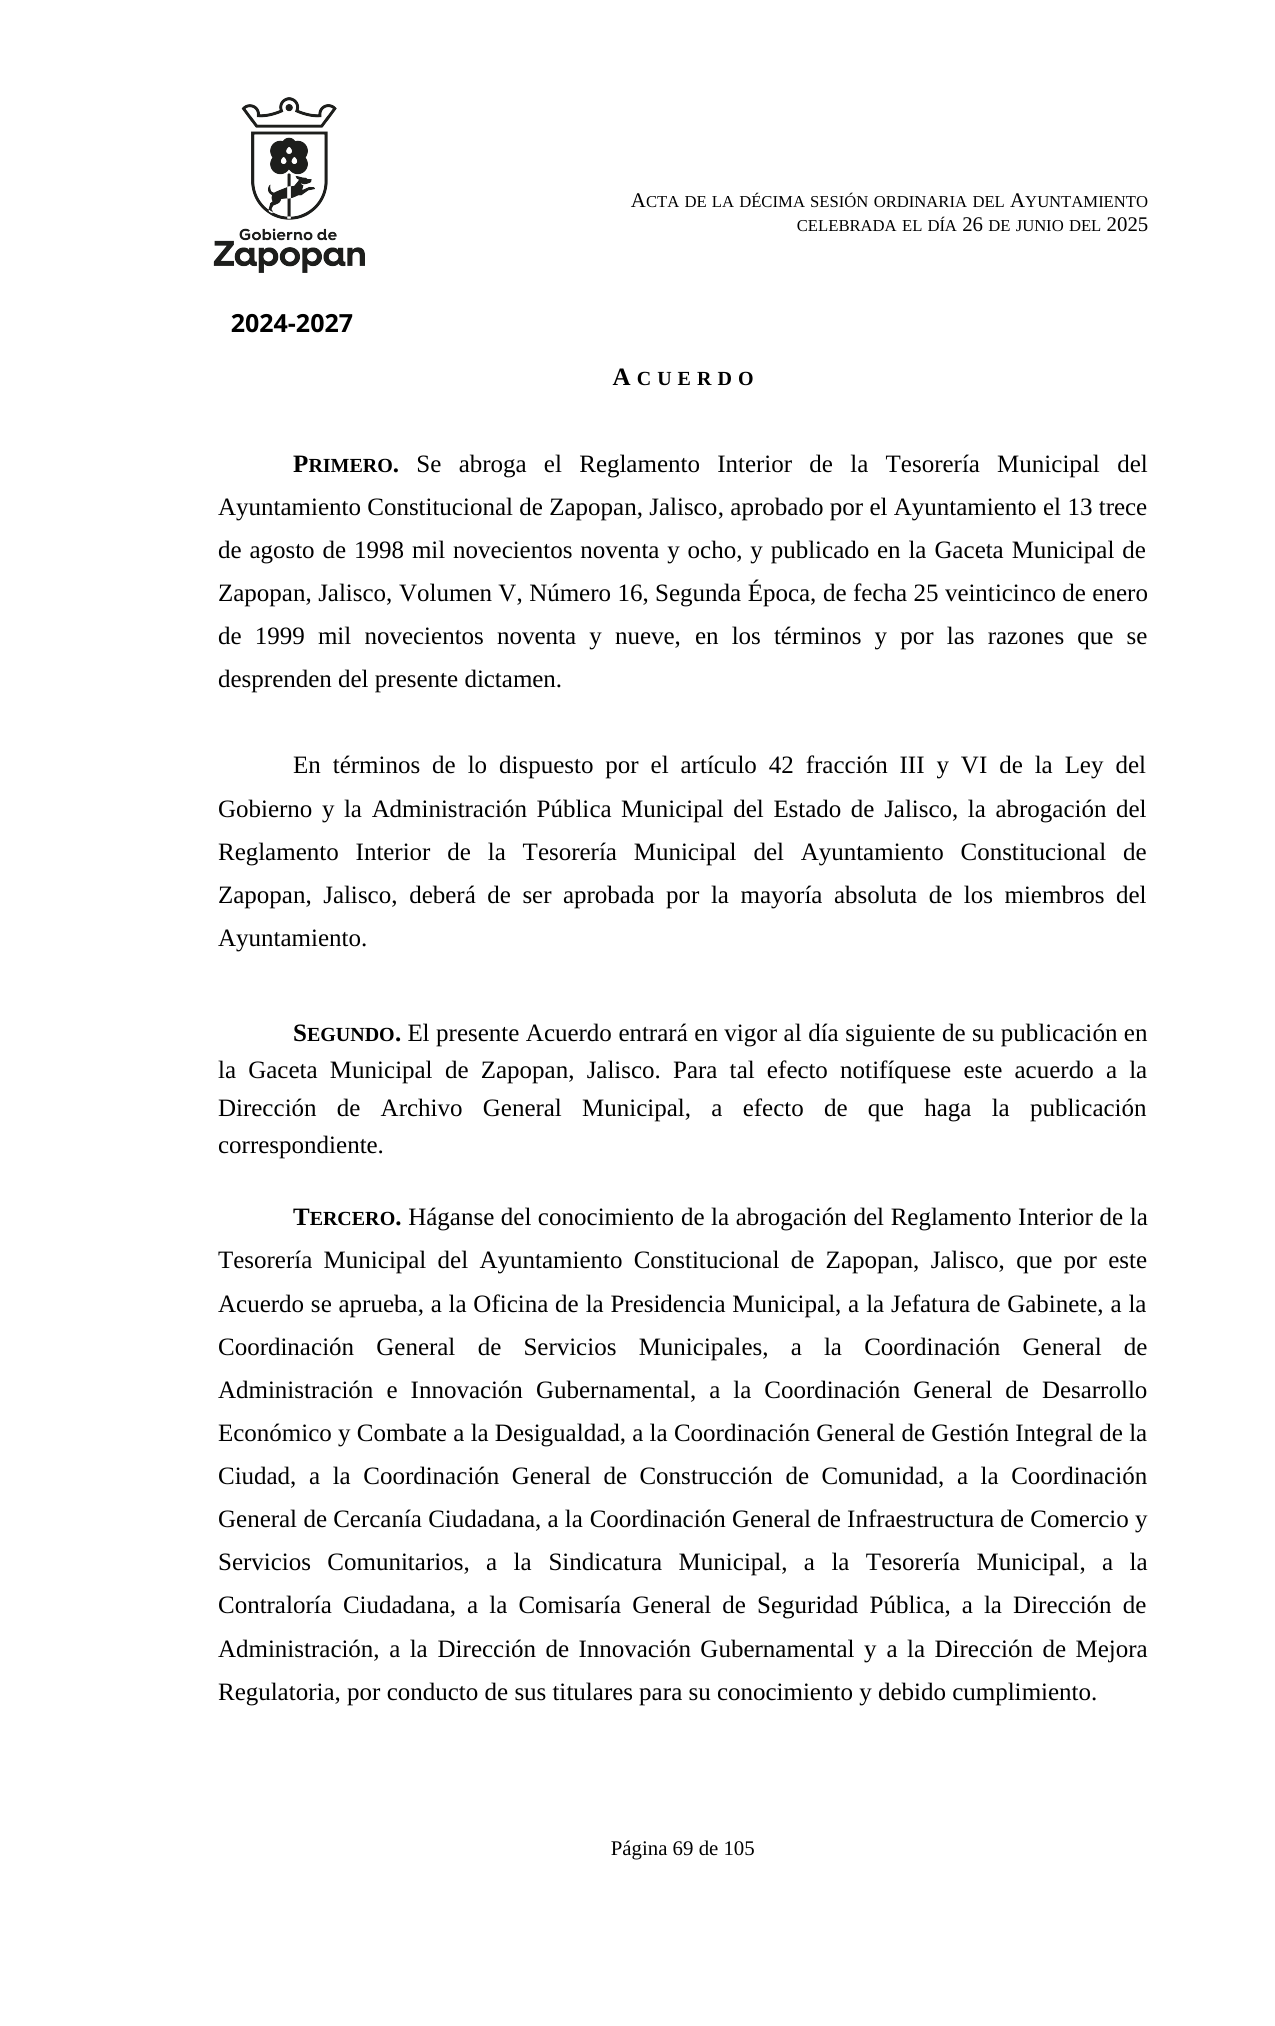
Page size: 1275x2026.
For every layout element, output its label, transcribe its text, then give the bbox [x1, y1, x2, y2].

picture [213, 97, 365, 273]
text Acuerdo [218, 362, 1148, 391]
text Segundo. El presente Acuerdo entrará en vigor al día siguiente de su publicación en la Gaceta Municipal de Zapopan, Jalisco. Para tal efecto notifíquese este acuerdo a la Dirección de Archivo General Municipal, a efecto de que haga la publicación correspondiente. [218, 1009, 1148, 1159]
text En términos de lo dispuesto por el artículo 42 fracción III y VI de la Ley del Gobierno y la Administración Pública Municipal del Estado de Jalisco, la abrogación del Reglamento Interior de la Tesorería Municipal del Ayuntamiento Constitucional de Zapopan, Jalisco, deberá de ser aprobada por la mayoría absoluta de los miembros del Ayuntamiento. [218, 751, 1148, 952]
text Primero. Se abroga el Reglamento Interior de la Tesorería Municipal del Ayuntamiento Constitucional de Zapopan, Jalisco, aprobado por el Ayuntamiento el 13 trece de agosto de 1998 mil novecientos noventa y ocho, y publicado en la Gaceta Municipal de Zapopan, Jalisco, Volumen V, Número 16, Segunda Época, de fecha 25 veinticinco de enero de 1999 mil novecientos noventa y nueve, en los términos y por las razones que se desprenden del presente dictamen. [218, 449, 1148, 693]
text Tercero. Háganse del conocimiento de la abrogación del Reglamento Interior de la Tesorería Municipal del Ayuntamiento Constitucional de Zapopan, Jalisco, que por este Acuerdo se aprueba, a la Oficina de la Presidencia Municipal, a la Jefatura de Gabinete, a la Coordinación General de Servicios Municipales, a la Coordinación General de Administración e Innovación Gubernamental, a la Coordinación General de Desarrollo Económico y Combate a la Desigualdad, a la Coordinación General de Gestión Integral de la Ciudad, a la Coordinación General de Construcción de Comunidad, a la Coordinación General de Cercanía Ciudadana, a la Coordinación General de Infraestructura de Comercio y Servicios Comunitarios, a la Sindicatura Municipal, a la Tesorería Municipal, a la Contraloría Ciudadana, a la Comisaría General de Seguridad Pública, a la Dirección de Administración, a la Dirección de Innovación Gubernamental y a la Dirección de Mejora Regulatoria, por conducto de sus titulares para su conocimiento y debido cumplimiento. [218, 1202, 1148, 1706]
